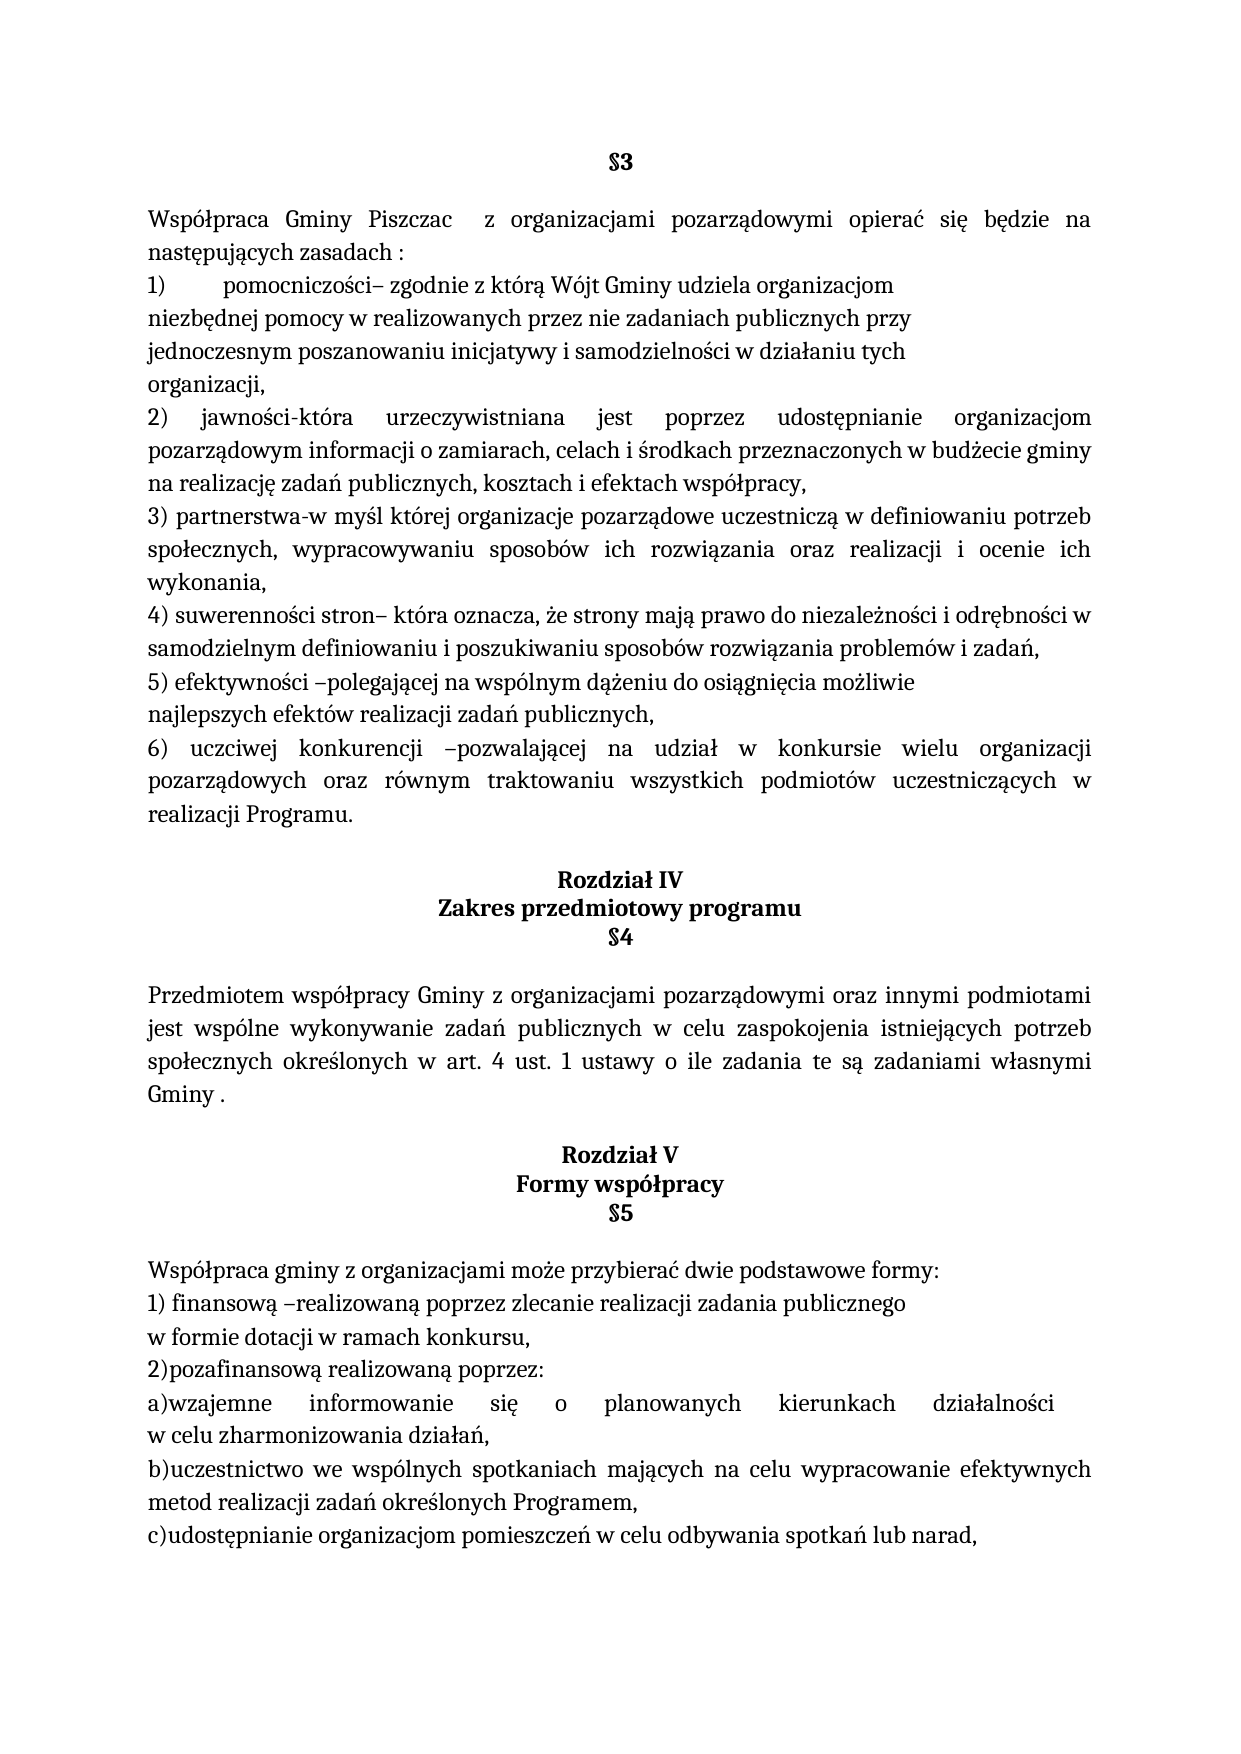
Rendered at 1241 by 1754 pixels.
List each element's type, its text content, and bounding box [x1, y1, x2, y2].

text jednoczesnym poszanowaniu inicjatywy i samodzielności w działaniu tych [148, 337, 1093, 366]
text najlepszych efektów realizacji zadań publicznych, [148, 700, 1093, 729]
text w formie dotacji w ramach konkursu, [148, 1322, 1093, 1351]
text §5 [148, 1199, 1093, 1228]
list pomocniczości– zgodnie z którą Wójt Gminy udziela organizacjom [148, 271, 1093, 300]
text Współpraca gminy z organizacjami może przybierać dwie podstawowe formy: [148, 1256, 1093, 1285]
text 6) uczciwej konkurencji –pozwalającej na udział w konkursie wielu organizacji pozarządowych oraz równym traktowaniu wszystkich podmiotów uczestniczących w realizacji Programu. [148, 733, 1093, 828]
text §3 [148, 148, 1093, 176]
text Zakres przedmiotowy programu [148, 894, 1093, 923]
text a)wzajemne informowanie się o planowanych kierunkach działalności w celu zharmonizowania działań, [148, 1388, 1093, 1450]
text §4 [148, 923, 1093, 952]
text niezbędnej pomocy w realizowanych przez nie zadaniach publicznych przy [148, 304, 1093, 333]
text Przedmiotem współpracy Gminy z organizacjami pozarządowymi oraz innymi podmiotami jest wspólne wykonywanie zadań publicznych w celu zaspokojenia istniejących potrzeb społecznych określonych w art. 4 ust. 1 ustawy o ile zadania te są zadaniami własnymi Gminy . [148, 981, 1093, 1108]
text c)udostępnianie organizacjom pomieszczeń w celu odbywania spotkań lub narad, [148, 1521, 1093, 1549]
text 4) suwerenności stron– która oznacza, że strony mają prawo do niezależności i odrębności w samodzielnym definiowaniu i poszukiwaniu sposobów rozwiązania problemów i zadań, [148, 601, 1093, 663]
text b)uczestnictwo we wspólnych spotkaniach mających na celu wypracowanie efektywnych metod realizacji zadań określonych Programem, [148, 1454, 1093, 1516]
text Rozdział IV [148, 866, 1093, 894]
text 1) finansową –realizowaną poprzez zlecanie realizacji zadania publicznego [148, 1289, 1093, 1318]
text 5) efektywności –polegającej na wspólnym dążeniu do osiągnięcia możliwie [148, 667, 1093, 696]
text 3) partnerstwa-w myśl której organizacje pozarządowe uczestniczą w definiowaniu potrzeb społecznych, wypracowywaniu sposobów ich rozwiązania oraz realizacji i ocenie ich wykonania, [148, 502, 1093, 597]
text Formy współpracy [148, 1170, 1093, 1199]
text 2) jawności-która urzeczywistniana jest poprzez udostępnianie organizacjom pozarządowym informacji o zamiarach, celach i środkach przeznaczonych w budżecie gminy na realizację zadań publicznych, kosztach i efektach współpracy, [148, 403, 1093, 498]
text 2)pozafinansową realizowaną poprzez: [148, 1355, 1093, 1384]
text Współpraca Gminy Piszczac z organizacjami pozarządowymi opierać się będzie na następujących zasadach : [148, 205, 1093, 267]
text organizacji, [148, 370, 1093, 399]
text Rozdział V [148, 1141, 1093, 1170]
